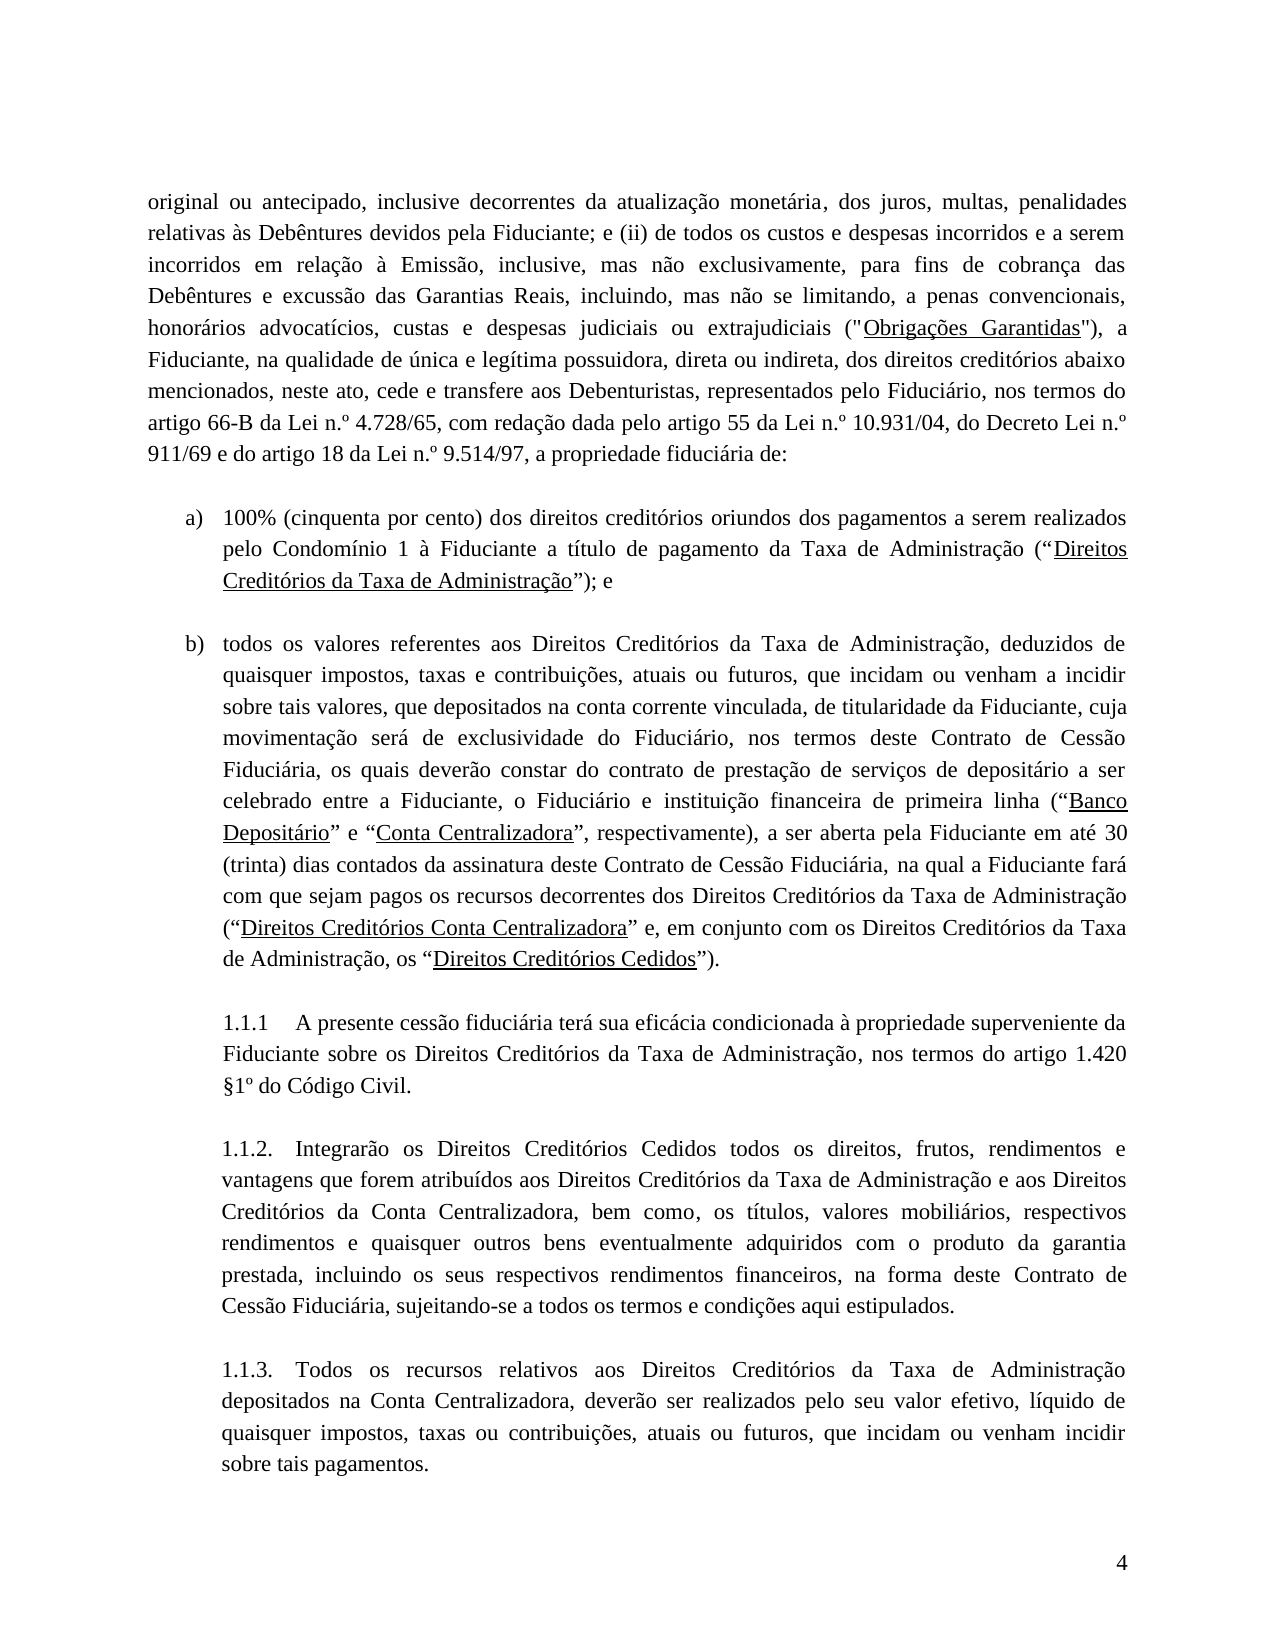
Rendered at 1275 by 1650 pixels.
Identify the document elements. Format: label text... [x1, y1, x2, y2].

list 100% (cinquenta por cento) dos direitos creditórios oriundos dos pagamentos a serem realizados pelo Condomínio 1 à Fiduciante a título de pagamento da Taxa de Administração (“Direitos Creditórios da Taxa de Administração”); e [185, 503, 1127, 593]
list todos os valores referentes aos Direitos Creditórios da Taxa de Administração, deduzidos de quaisquer impostos, taxas e contribuições, atuais ou futuros, que incidam ou venham a incidir sobre tais valores, que depositados na conta corrente vinculada, de titularidade da Fiduciante, cuja movimentação será de exclusividade do Fiduciário, nos termos deste Contrato de Cessão Fiduciária, os quais deverão constar do contrato de prestação de serviços de depositário a ser celebrado entre a Fiduciante, o Fiduciário e instituição financeira de primeira linha (“Banco Depositário” e “Conta Centralizadora”, respectivamente), a ser aberta pela Fiduciante em até 30 (trinta) dias contados da assinatura deste Contrato de Cessão Fiduciária, na qual a Fiduciante fará com que sejam pagos os recursos decorrentes dos Direitos Creditórios da Taxa de Administração (“Direitos Creditórios Conta Centralizadora” e, em conjunto com os Direitos Creditórios da Taxa de Administração, os “Direitos Creditórios Cedidos”). [185, 630, 1127, 972]
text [148, 188, 1127, 467]
text 1.1.3. Todos os recursos relativos aos Direitos Creditórios da Taxa de Administração depositados na Conta Centralizadora, deverão ser realizados pelo seu valor efetivo, líquido de quaisquer impostos, taxas ou contribuições, atuais ou futuros, que incidam ou venham incidir sobre tais pagamentos. [221, 1356, 1127, 1477]
text 1.1.2. Integrarão os Direitos Creditórios Cedidos todos os direitos, frutos, rendimentos e vantagens que forem atribuídos aos Direitos Creditórios da Taxa de Administração e aos Direitos Creditórios da Conta Centralizadora, bem como, os títulos, valores mobiliários, respectivos rendimentos e quaisquer outros bens eventualmente adquiridos com o produto da garantia prestada, incluindo os seus respectivos rendimentos financeiros, na forma deste Contrato de Cessão Fiduciária, sujeitando-se a todos os termos e condições aqui estipulados. [221, 1135, 1127, 1319]
text 1.1.1 A presente cessão fiduciária terá sua eficácia condicionada à propriedade superveniente da Fiduciante sobre os Direitos Creditórios da Taxa de Administração, nos termos do artigo 1.420 §1º do Código Civil. [223, 1008, 1127, 1098]
